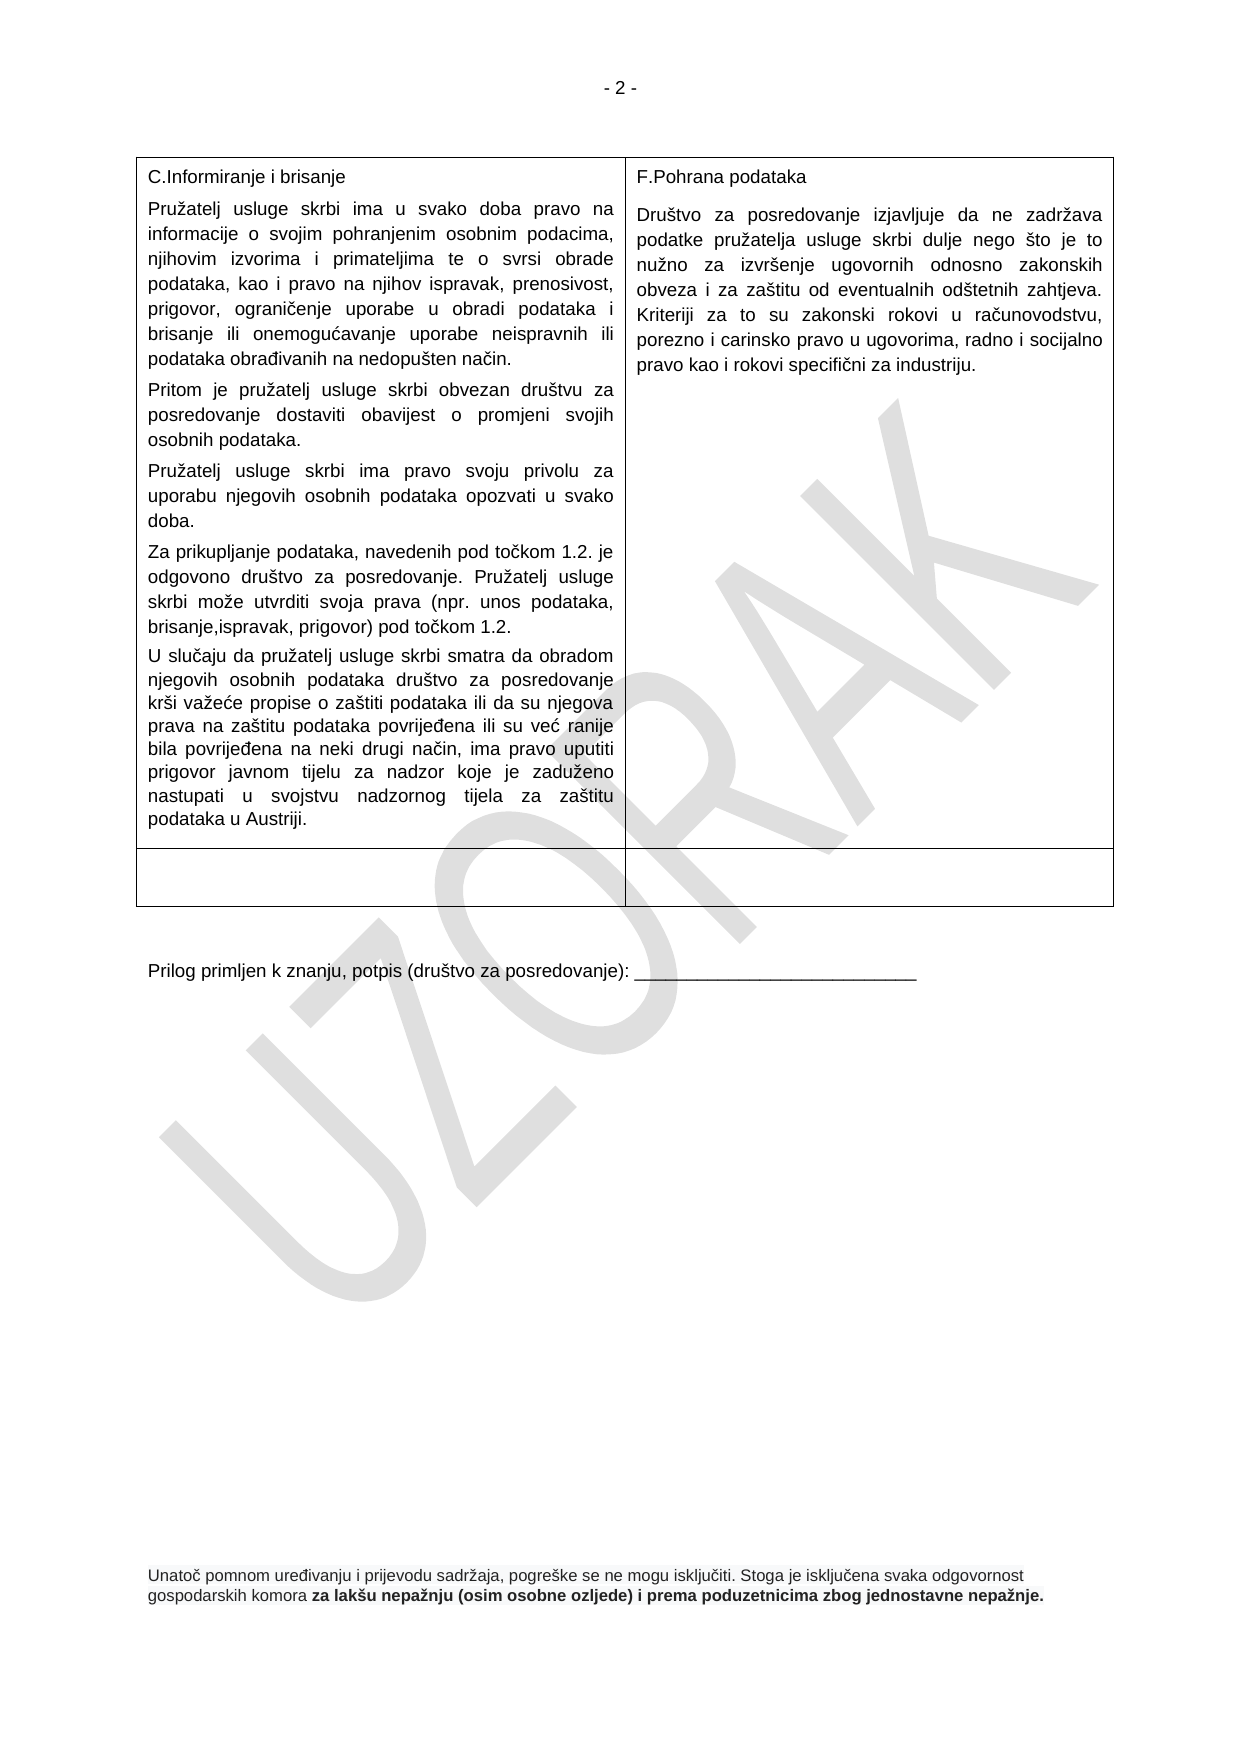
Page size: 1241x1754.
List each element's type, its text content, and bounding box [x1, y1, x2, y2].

table_cell [137, 849, 625, 906]
table_cell F.Pohrana podataka Društvo za posredovanje izjavljuje da ne zadržava podatke pružatelja usluge skrbi dulje nego što je to nužno za izvršenje ugovornih odnosno zakonskih obveza i za zaštitu od eventualnih odštetnih zahtjeva. Kriteriji za to su zakonski rokovi u računovodstvu, porezno i carinsko pravo u ugovorima, radno i socijalno pravo kao i rokovi specifični za industriju. [626, 158, 1113, 848]
table_cell [626, 849, 1113, 906]
text Prilog primljen k znanju, potpis (društvo za posredovanje): ___________________________ [148, 957, 1110, 982]
table_cell C.Informiranje i brisanje Pružatelj usluge skrbi ima u svako doba pravo na informacije o svojim pohranjenim osobnim podacima, njihovim izvorima i primateljima te o svrsi obrade podataka, kao i pravo na njihov ispravak, prenosivost, prigovor, ograničenje uporabe u obradi podataka i brisanje ili onemogućavanje uporabe neispravnih ili podataka obrađivanih na nedopušten način. Pritom je pružatelj usluge skrbi obvezan društvu za posredovanje dostaviti obavijest o promjeni svojih osobnih podataka. Pružatelj usluge skrbi ima pravo svoju privolu za uporabu njegovih osobnih podataka opozvati u svako doba. Za prikupljanje podataka, navedenih pod točkom 1.2. je odgovono društvo za posredovanje. Pružatelj usluge skrbi može utvrditi svoja prava (npr. unos podataka, brisanje,ispravak, prigovor) pod točkom 1.2. U slučaju da pružatelj usluge skrbi smatra da obradom njegovih osobnih podataka društvo za posredovanje krši važeće propise o zaštiti podataka ili da su njegova prava na zaštitu podataka povrijeđena ili su već ranije bila povrijeđena na neki drugi način, ima pravo uputiti prigovor javnom tijelu za nadzor koje je zaduženo nastupati u svojstvu nadzornog tijela za zaštitu podataka u Austriji. [137, 158, 625, 848]
